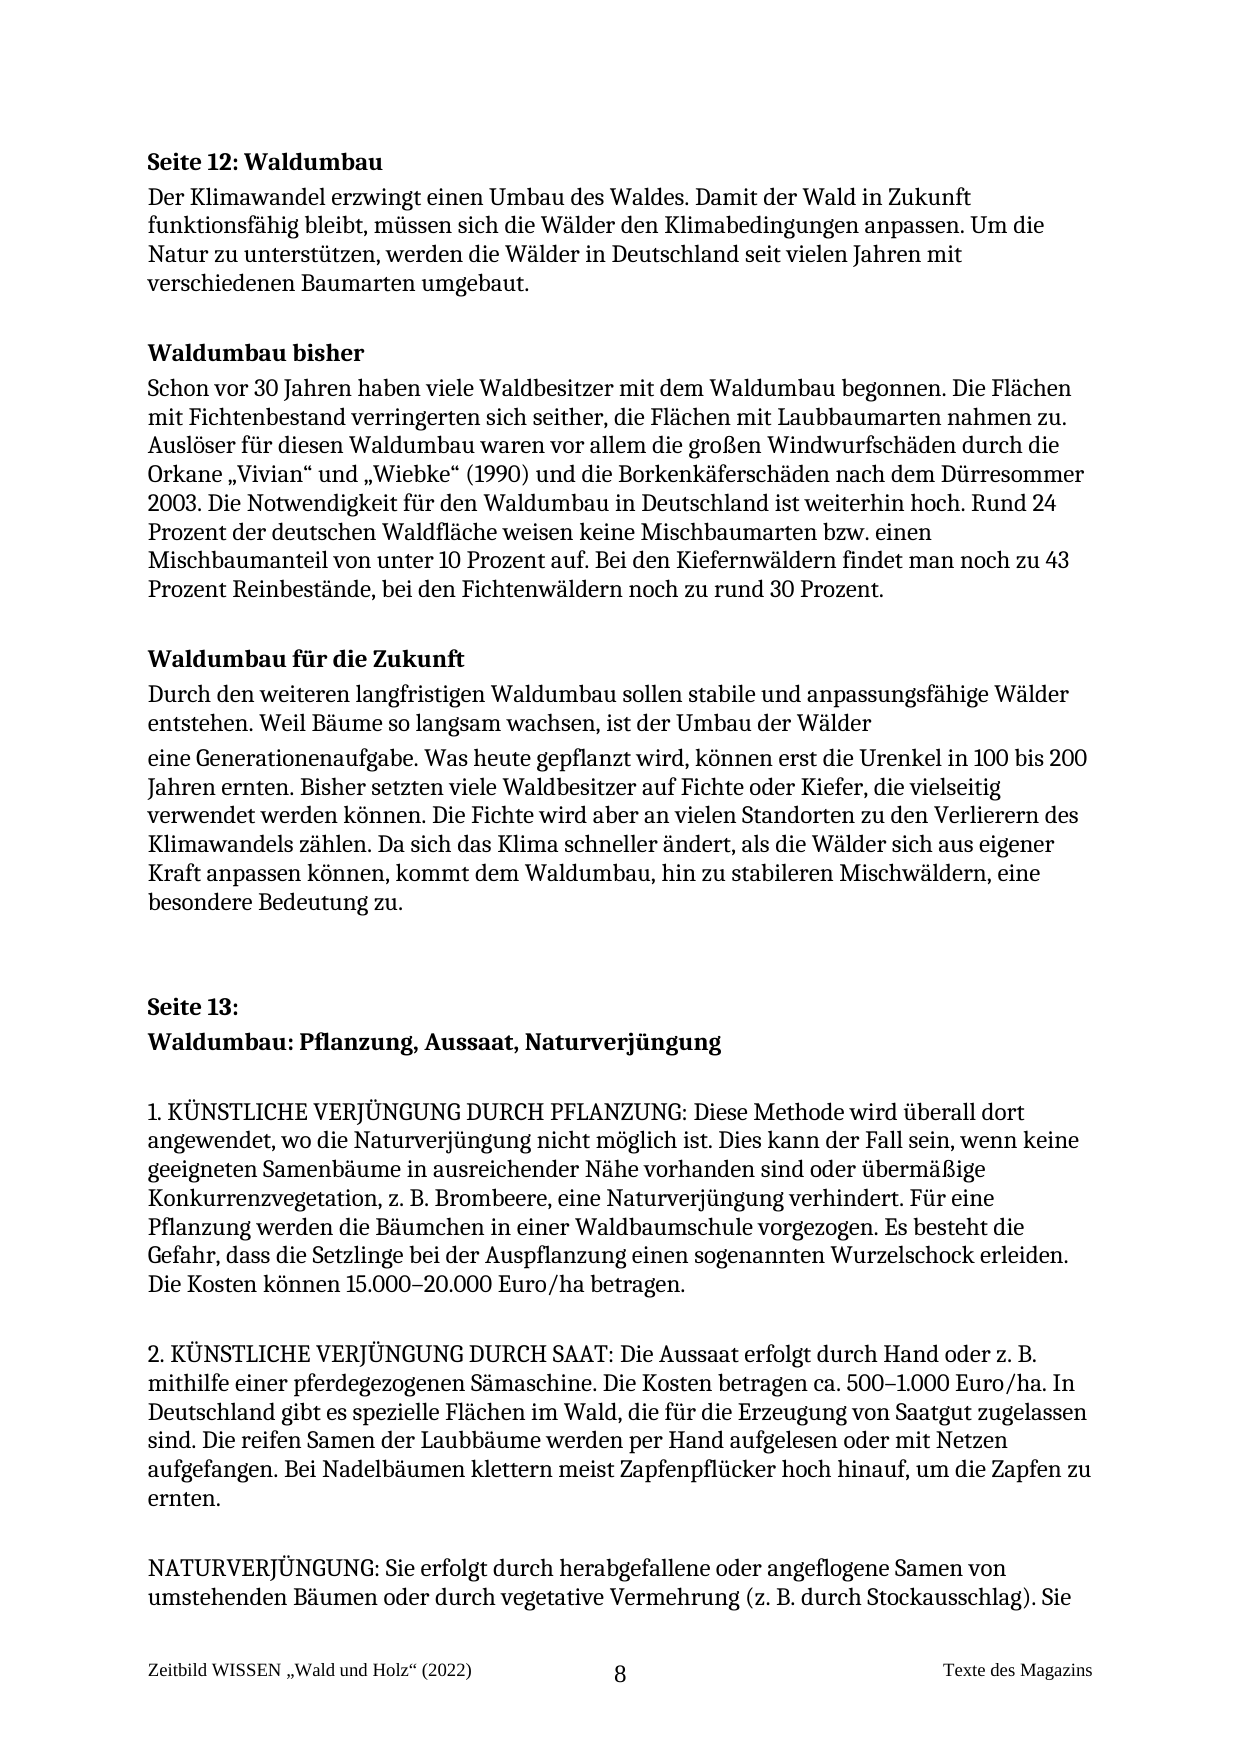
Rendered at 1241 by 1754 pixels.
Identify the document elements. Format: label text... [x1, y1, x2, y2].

text 2. KÜNSTLICHE VERJÜNGUNG DURCH SAAT: Die Aussaat erfolgt durch Hand oder z. B. mithilfe einer pferdegezogenen Sämaschine. Die Kosten betragen ca. 500–1.000 Euro/ha. In Deutschland gibt es spezielle Flächen im Wald, die für die Erzeugung von Saatgut zugelassen sind. Die reifen Samen der Laubbäume werden per Hand aufgelesen oder mit Netzen aufgefangen. Bei Nadelbäumen klettern meist Zapfenpflücker hoch hinauf, um die Zapfen zu ernten. [148, 1340, 1092, 1513]
text 1. KÜNSTLICHE VERJÜNGUNG DURCH PFLANZUNG: Diese Methode wird überall dort angewendet, wo die Naturverjüngung nicht möglich ist. Dies kann der Fall sein, wenn keine geeigneten Samenbäume in ausreichender Nähe vorhanden sind oder übermäßige Konkurrenzvegetation, z. B. Brombeere, eine Naturverjüngung verhindert. Für eine Pflanzung werden die Bäumchen in einer Waldbaumschule vorgezogen. Es besteht die Gefahr, dass die Setzlinge bei der Auspflanzung einen sogenannten Wurzelschock erleiden. Die Kosten können 15.000–20.000 Euro/ha betragen. [148, 1098, 1092, 1299]
text eine Generationenaufgabe. Was heute gepflanzt wird, können erst die Urenkel in 100 bis 200 Jahren ernten. Bisher setzten viele Waldbesitzer auf Fichte oder Kiefer, die vielseitig verwendet werden können. Die Fichte wird aber an vielen Standorten zu den Verlierern des Klimawandels zählen. Da sich das Klima schneller ändert, als die Wälder sich aus eigener Kraft anpassen können, kommt dem Waldumbau, hin zu stabileren Mischwäldern, eine besondere Bedeutung zu. [148, 744, 1092, 916]
text Schon vor 30 Jahren haben viele Waldbesitzer mit dem Waldumbau begonnen. Die Flächen mit Fichtenbestand verringerten sich seither, die Flächen mit Laubbaumarten nahmen zu. Auslöser für diesen Waldumbau waren vor allem die großen Windwurfschäden durch die Orkane „Vivian“ und „Wiebke“ (1990) und die Borkenkäferschäden nach dem Dürresommer 2003. Die Notwendigkeit für den Waldumbau in Deutschland ist weiterhin hoch. Rund 24 Prozent der deutschen Waldfläche weisen keine Mischbaumarten bzw. einen Mischbaumanteil von unter 10 Prozent auf. Bei den Kiefernwäldern findet man noch zu 43 Prozent Reinbestände, bei den Fichtenwäldern noch zu rund 30 Prozent. [148, 374, 1092, 604]
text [148, 1554, 1092, 1611]
text Seite 12: Waldumbau [148, 148, 1092, 176]
text Waldumbau: Pflanzung, Aussaat, Naturverjüngung [148, 1028, 1092, 1056]
text Waldumbau bisher [148, 339, 1092, 368]
text Der Klimawandel erzwingt einen Umbau des Waldes. Damit der Wald in Zukunft funktionsfähig bleibt, müssen sich die Wälder den Klimabedingungen anpassen. Um die Natur zu unterstützen, werden die Wälder in Deutschland seit vielen Jahren mit verschiedenen Baumarten umgebaut. [148, 183, 1092, 298]
text Seite 13: [148, 993, 1092, 1021]
text Durch den weiteren langfristigen Waldumbau sollen stabile und anpassungsfähige Wälder entstehen. Weil Bäume so langsam wachsen, ist der Umbau der Wälder [148, 680, 1092, 738]
text Waldumbau für die Zukunft [148, 645, 1092, 674]
